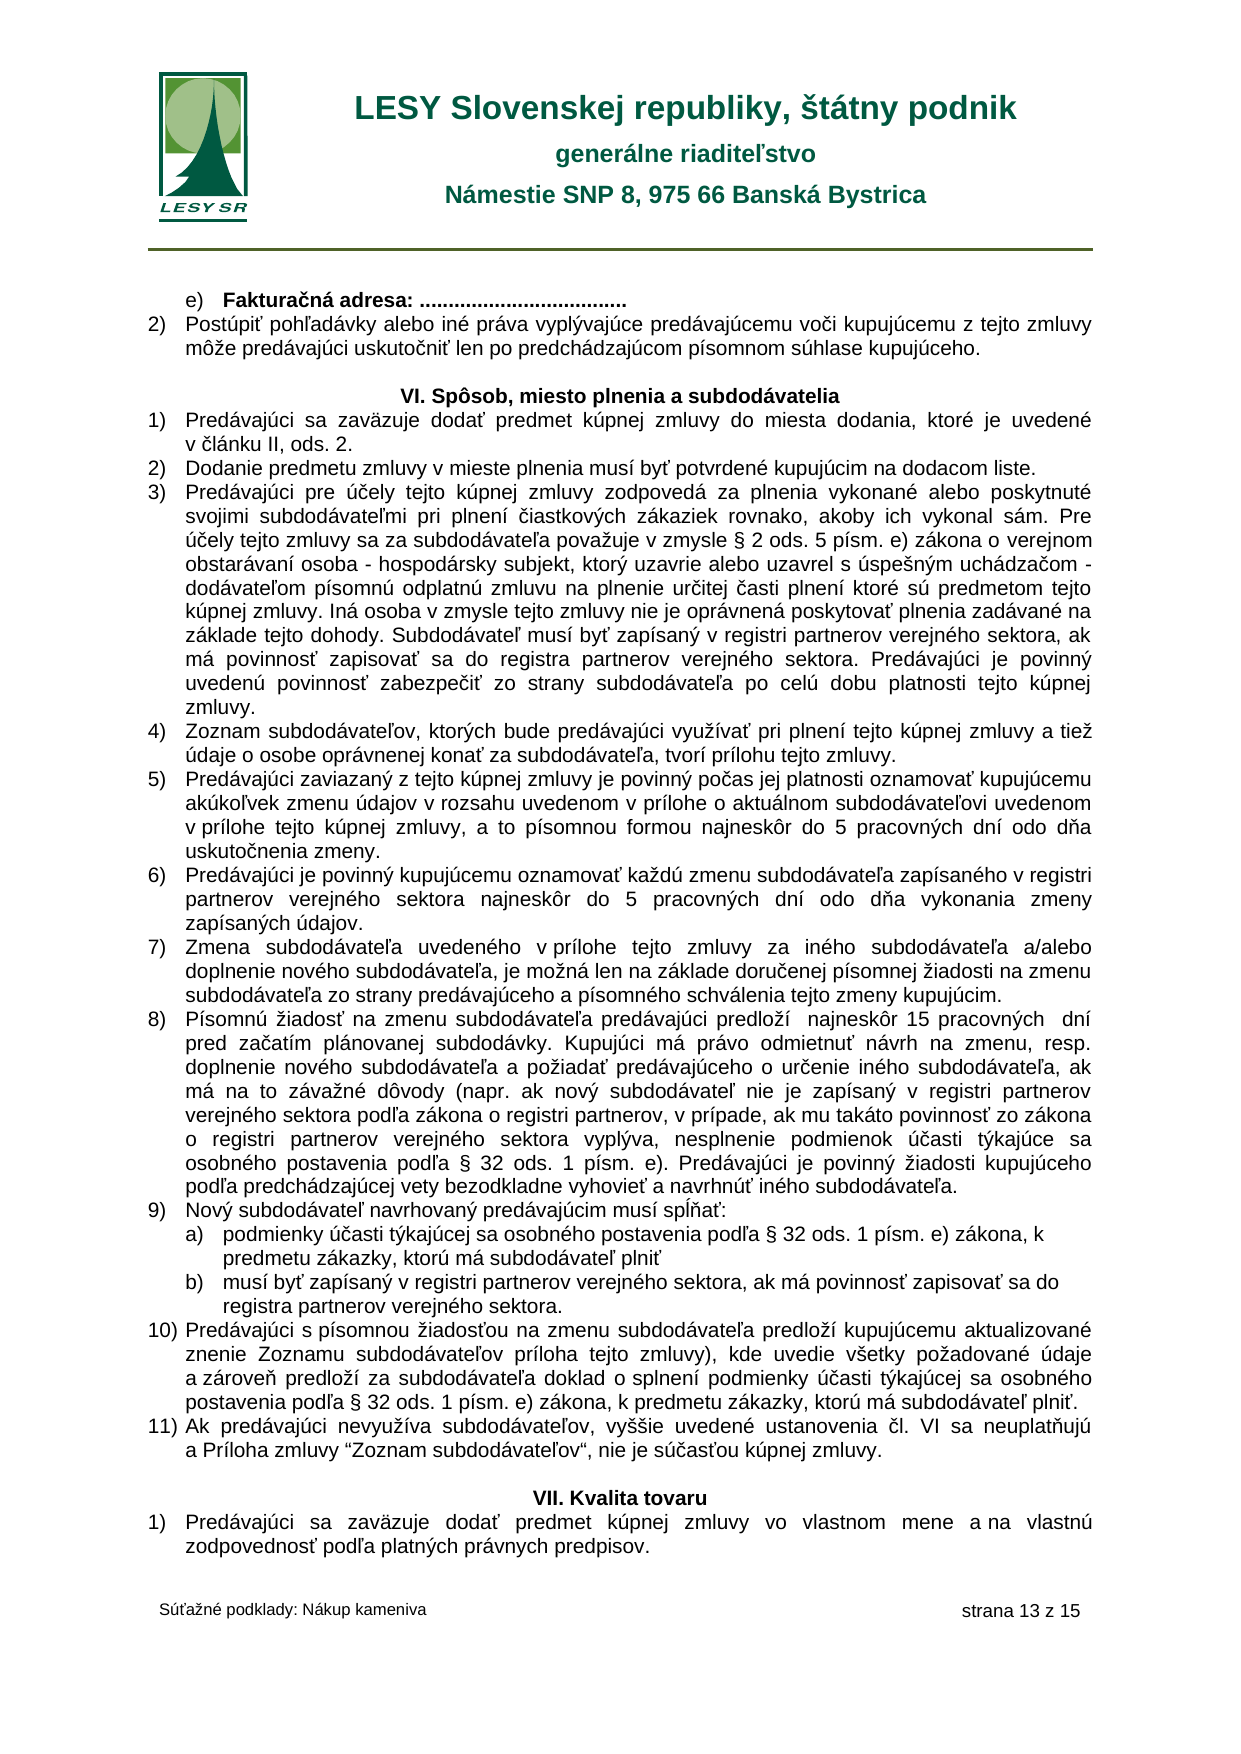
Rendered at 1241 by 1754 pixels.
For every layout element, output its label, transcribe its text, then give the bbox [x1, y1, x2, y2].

list podmienky účasti týkajúcej sa osobného postavenia podľa § 32 ods. 1 písm. e) zákona, k predmetu zákazky, ktorú má subdodávateľ plniť [185, 1222, 1093, 1270]
list Ak predávajúci nevyužíva subdodávateľov, vyššie uvedené ustanovenia čl. VI sa neuplatňujú a Príloha zmluvy “Zoznam subdodávateľov“, nie je súčasťou kúpnej zmluvy. [148, 1414, 1093, 1462]
text VII. Kvalita tovaru [148, 1486, 1093, 1510]
list Predávajúci sa zaväzuje dodať predmet kúpnej zmluvy do miesta dodania, ktoré je uvedené v článku II, ods. 2. [148, 408, 1093, 456]
list Predávajúci je povinný kupujúcemu oznamovať každú zmenu subdodávateľa zapísaného v registri partnerov verejného sektora najneskôr do 5 pracovných dní odo dňa vykonania zmeny zapísaných údajov. [148, 863, 1093, 935]
list Písomnú žiadosť na zmenu subdodávateľa predávajúci predloží najneskôr 15 pracovných dní pred začatím plánovanej subdodávky. Kupujúci má právo odmietnuť návrh na zmenu, resp. doplnenie nového subdodávateľa a požiadať predávajúceho o určenie iného subdodávateľa, ak má na to závažné dôvody (napr. ak nový subdodávateľ nie je zapísaný v registri partnerov verejného sektora podľa zákona o registri partnerov, v prípade, ak mu takáto povinnosť zo zákona o registri partnerov verejného sektora vyplýva, nesplnenie podmienok účasti týkajúce sa osobného postavenia podľa § 32 ods. 1 písm. e). Predávajúci je povinný žiadosti kupujúceho podľa predchádzajúcej vety bezodkladne vyhovieť a navrhnúť iného subdodávateľa. [148, 1007, 1093, 1198]
list Predávajúci pre účely tejto kúpnej zmluvy zodpovedá za plnenia vykonané alebo poskytnuté svojimi subdodávateľmi pri plnení čiastkových zákaziek rovnako, akoby ich vykonal sám. Pre účely tejto zmluvy sa za subdodávateľa považuje v zmysle § 2 ods. 5 písm. e) zákona o verejnom obstarávaní osoba - hospodársky subjekt, ktorý uzavrie alebo uzavrel s úspešným uchádzačom - dodávateľom písomnú odplatnú zmluvu na plnenie určitej časti plnení ktoré sú predmetom tejto kúpnej zmluvy. Iná osoba v zmysle tejto zmluvy nie je oprávnená poskytovať plnenia zadávané na základe tejto dohody. Subdodávateľ musí byť zapísaný v registri partnerov verejného sektora, ak má povinnosť zapisovať sa do registra partnerov verejného sektora. Predávajúci je povinný uvedenú povinnosť zabezpečiť zo strany subdodávateľa po celú dobu platnosti tejto kúpnej zmluvy. [148, 479, 1093, 719]
list Fakturačná adresa: .................................... [185, 288, 1093, 312]
text VI. Spôsob, miesto plnenia a subdodávatelia [148, 384, 1093, 408]
list Dodanie predmetu zmluvy v mieste plnenia musí byť potvrdené kupujúcim na dodacom liste. [148, 456, 1093, 479]
list Predávajúci s písomnou žiadosťou na zmenu subdodávateľa predloží kupujúcemu aktualizované znenie Zoznamu subdodávateľov príloha tejto zmluvy), kde uvedie všetky požadované údaje a zároveň predloží za subdodávateľa doklad o splnení podmienky účasti týkajúcej sa osobného postavenia podľa § 32 ods. 1 písm. e) zákona, k predmetu zákazky, ktorú má subdodávateľ plniť. [148, 1318, 1093, 1414]
list musí byť zapísaný v registri partnerov verejného sektora, ak má povinnosť zapisovať sa do registra partnerov verejného sektora. [185, 1270, 1093, 1318]
list Zoznam subdodávateľov, ktorých bude predávajúci využívať pri plnení tejto kúpnej zmluvy a tiež údaje o osobe oprávnenej konať za subdodávateľa, tvorí prílohu tejto zmluvy. [148, 719, 1093, 767]
list Postúpiť pohľadávky alebo iné práva vyplývajúce predávajúcemu voči kupujúcemu z tejto zmluvy môže predávajúci uskutočniť len po predchádzajúcom písomnom súhlase kupujúceho. [148, 312, 1093, 360]
list Predávajúci zaviazaný z tejto kúpnej zmluvy je povinný počas jej platnosti oznamovať kupujúcemu akúkoľvek zmenu údajov v rozsahu uvedenom v prílohe o aktuálnom subdodávateľovi uvedenom v prílohe tejto kúpnej zmluvy, a to písomnou formou najneskôr do 5 pracovných dní odo dňa uskutočnenia zmeny. [148, 767, 1093, 863]
list Nový subdodávateľ navrhovaný predávajúcim musí spĺňať: [148, 1198, 1093, 1222]
list Predávajúci sa zaväzuje dodať predmet kúpnej zmluvy vo vlastnom mene a na vlastnú zodpovednosť podľa platných právnych predpisov. [148, 1510, 1093, 1558]
list Zmena subdodávateľa uvedeného v prílohe tejto zmluvy za iného subdodávateľa a/alebo doplnenie nového subdodávateľa, je možná len na základe doručenej písomnej žiadosti na zmenu subdodávateľa zo strany predávajúceho a písomného schválenia tejto zmeny kupujúcim. [148, 935, 1093, 1007]
